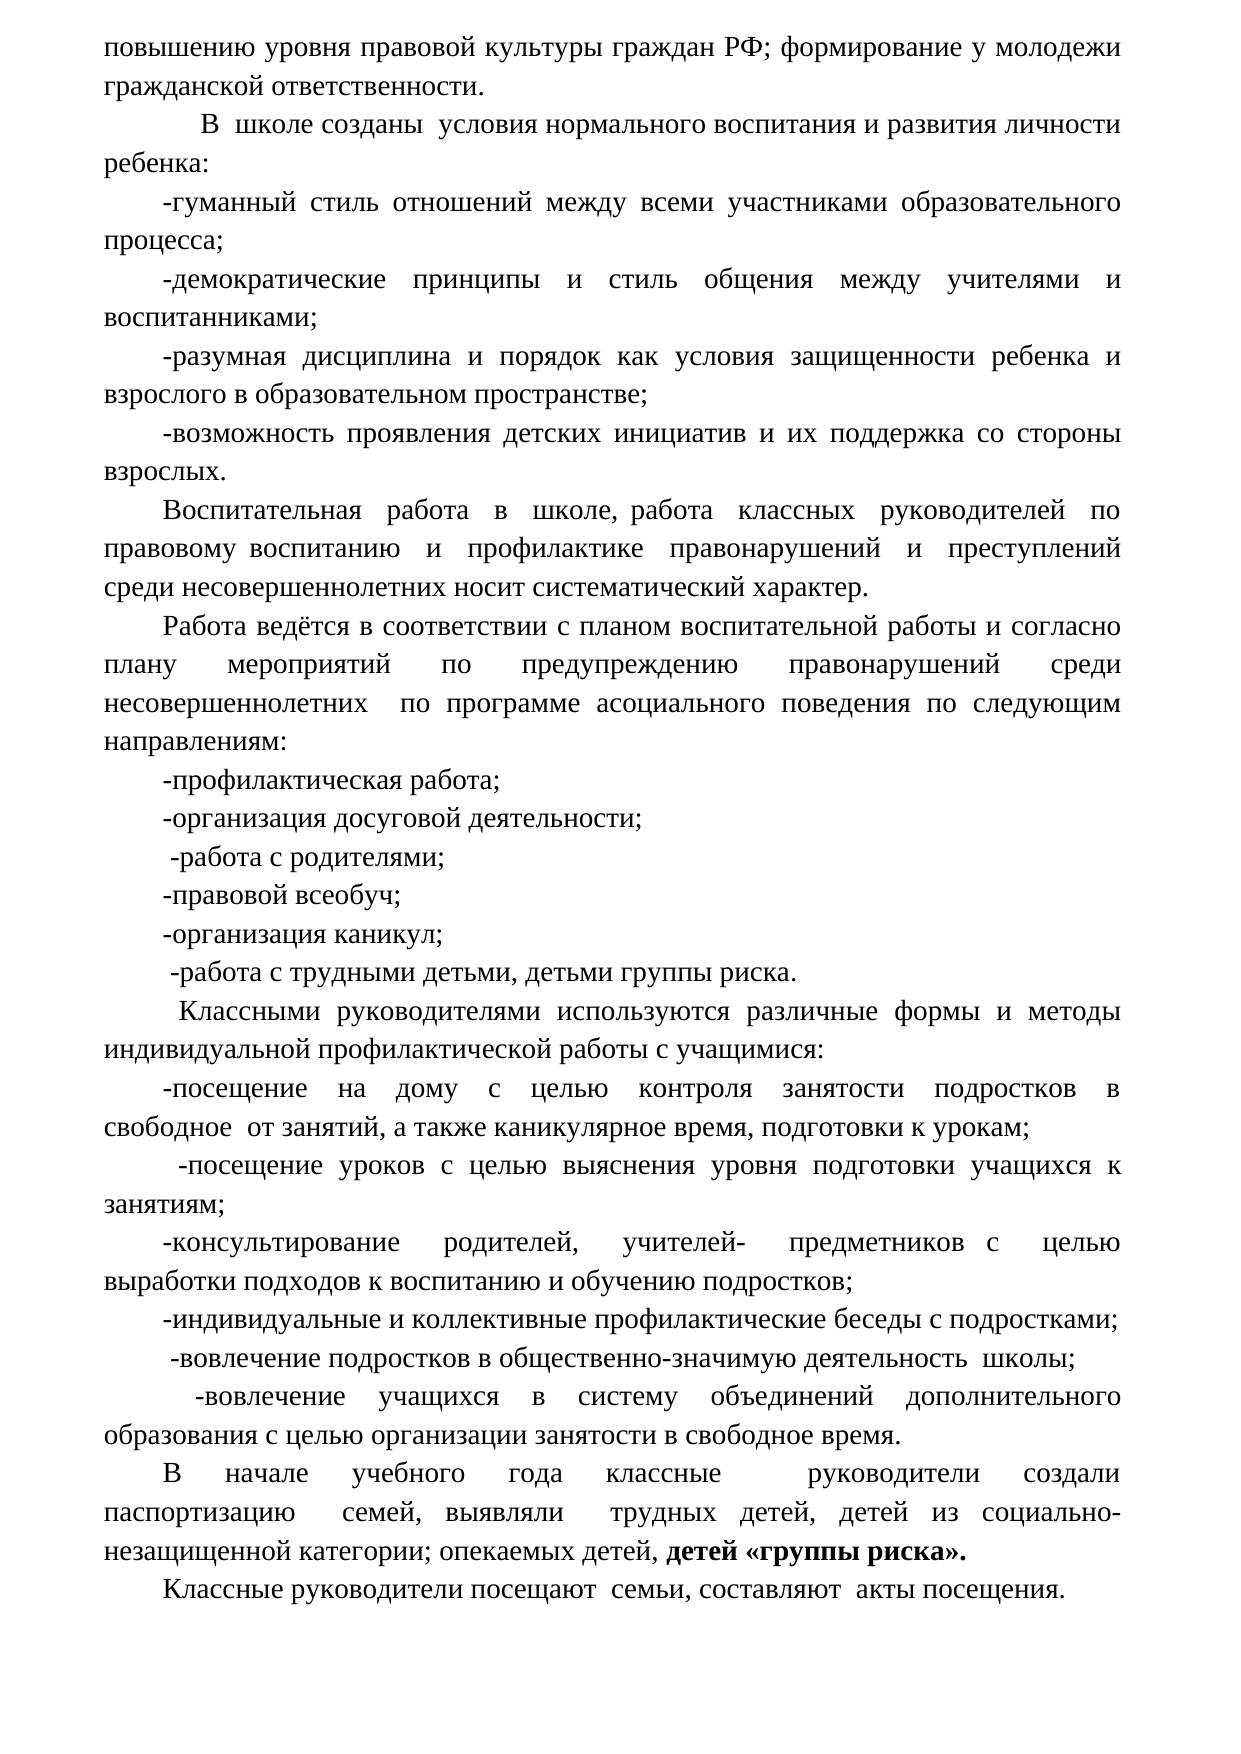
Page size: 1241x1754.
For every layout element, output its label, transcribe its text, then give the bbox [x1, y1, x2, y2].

text -профилактическая работа; [103, 762, 1122, 795]
text -гуманный стиль отношений между всеми участниками образовательного процесса; [103, 184, 1122, 256]
text В школе созданы условия нормального воспитания и развития личности ребенка: [103, 107, 1122, 179]
text -правовой всеобуч; [103, 877, 1122, 911]
text -посещение на дому с целью контроля занятости подростков в свободное от занятий, а также каникулярное время, подготовки к урокам; [103, 1070, 1122, 1142]
text Классные руководители посещают семьи, составляют акты посещения. [103, 1571, 1122, 1605]
text В начале учебного года классные руководители создали паспортизацию семей, выявляли трудных детей, детей из социально-незащищенной категории; опекаемых детей, детей «группы риска». [103, 1456, 1122, 1566]
text Воспитательная работа в школе, работа классных руководителей по правовому воспитанию и профилактике правонарушений и преступлений среди несовершеннолетних носит систематический характер. [103, 492, 1122, 603]
text -разумная дисциплина и порядок как условия защищенности ребенка и взрослого в образовательном пространстве; [103, 338, 1122, 410]
text Классными руководителями используются различные формы и методы индивидуальной профилактической работы с учащимися: [103, 993, 1122, 1065]
text -организация каникул; [103, 916, 1122, 949]
text -демократические принципы и стиль общения между учителями и воспитанниками; [103, 261, 1122, 333]
text -организация досуговой деятельности; [103, 800, 1122, 834]
text -консультирование родителей, учителей- предметников с целью выработки подходов к воспитанию и обучению подростков; [103, 1224, 1122, 1296]
text -вовлечение учащихся в систему объединений дополнительного образования с целью организации занятости в свободное время. [103, 1378, 1122, 1451]
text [103, 29, 1122, 102]
text Работа ведётся в соответствии с планом воспитательной работы и согласно плану мероприятий по предупреждению правонарушений среди несовершеннолетних по программе асоциального поведения по следующим направлениям: [103, 608, 1122, 757]
text -посещение уроков с целью выяснения уровня подготовки учащихся к занятиям; [103, 1147, 1122, 1219]
text -вовлечение подростков в общественно-значимую деятельность школы; [103, 1340, 1122, 1373]
text -работа с родителями; [103, 839, 1122, 872]
text -работа с трудными детьми, детьми группы риска. [103, 954, 1122, 988]
text -возможность проявления детских инициатив и их поддержка со стороны взрослых. [103, 415, 1122, 487]
text -индивидуальные и коллективные профилактические беседы с подростками; [103, 1301, 1122, 1335]
